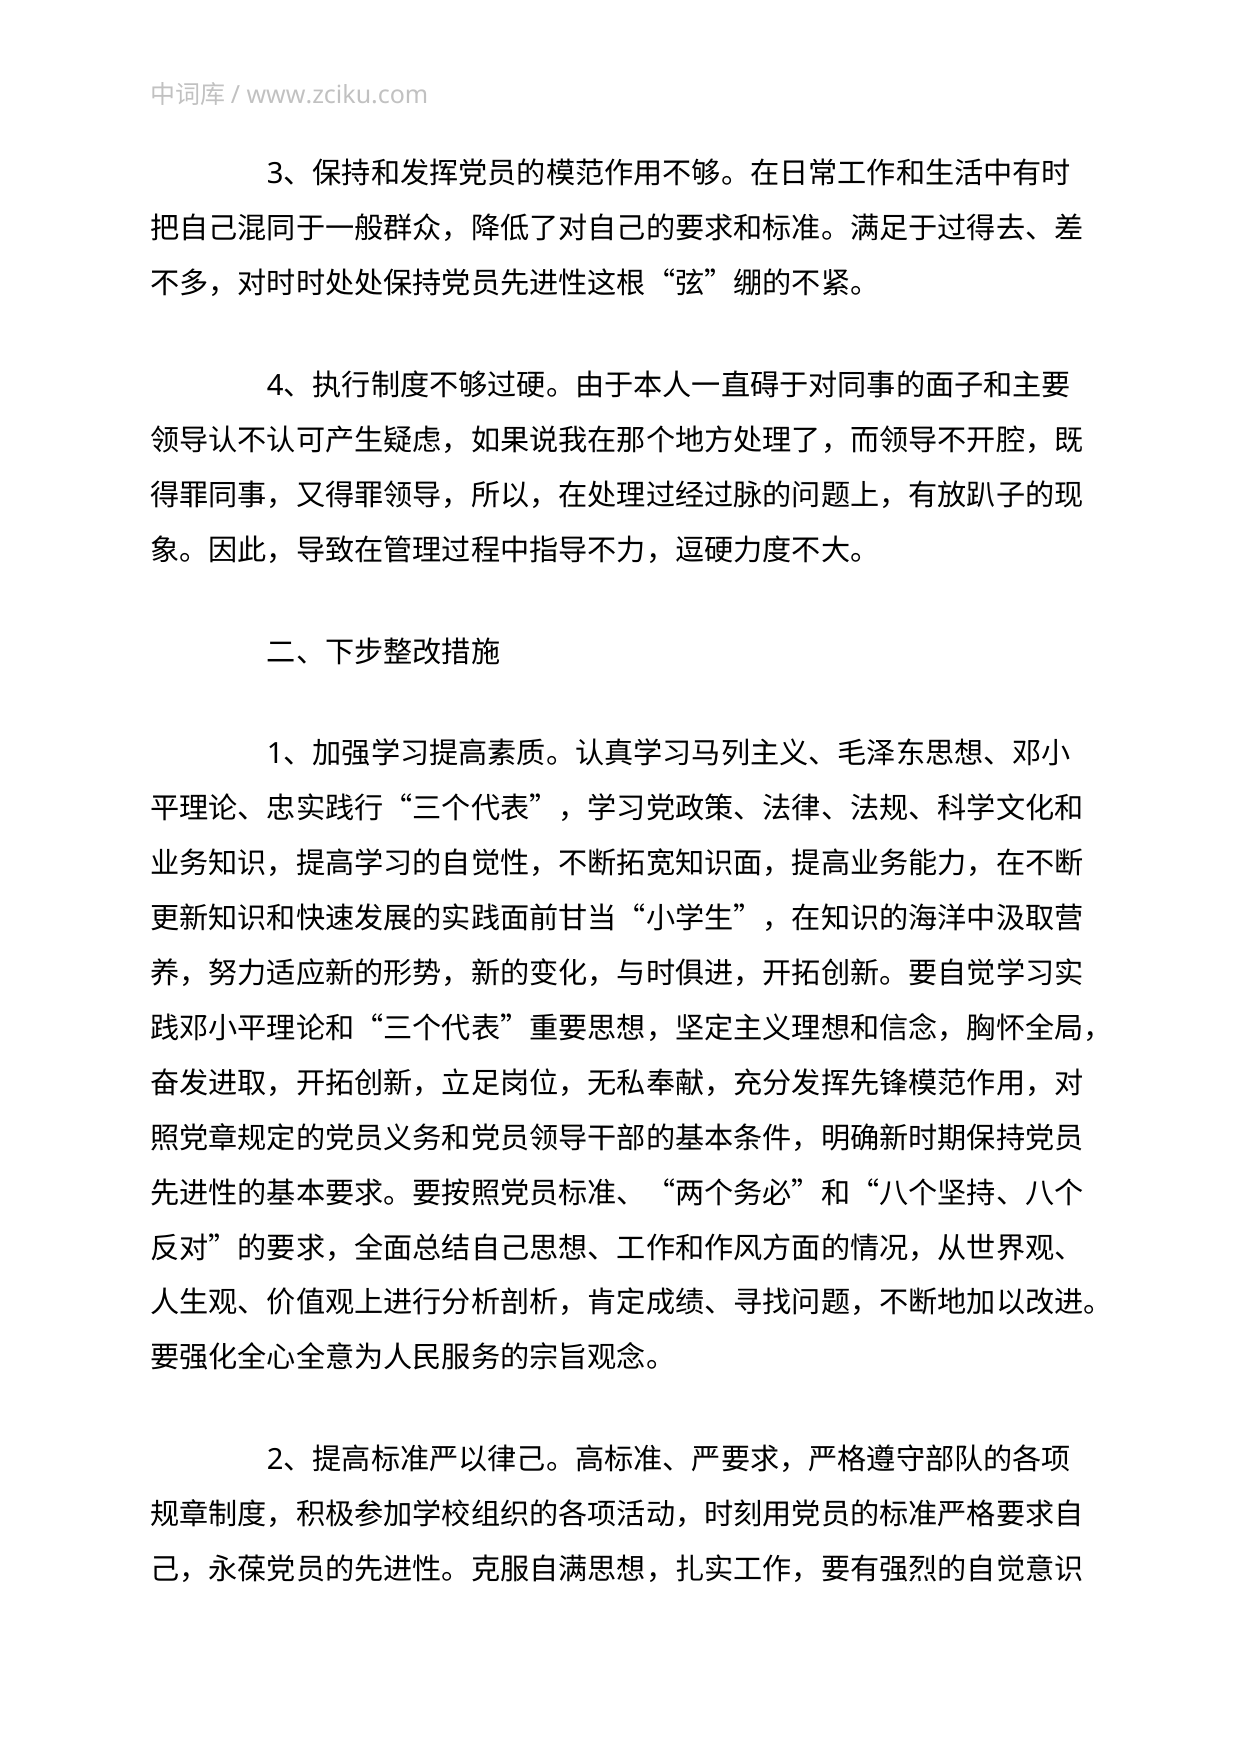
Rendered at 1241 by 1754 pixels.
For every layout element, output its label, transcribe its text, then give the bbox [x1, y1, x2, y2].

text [150, 1436, 1090, 1588]
text 3、保持和发挥党员的模范作用不够。在日常工作和生活中有时把自己混同于一般群众，降低了对自己的要求和标准。满足于过得去、差不多，对时时处处保持党员先进性这根“弦”绷的不紧。 [150, 150, 1090, 302]
text 4、执行制度不够过硬。由于本人一直碍于对同事的面子和主要领导认不认可产生疑虑，如果说我在那个地方处理了，而领导不开腔，既得罪同事，又得罪领导，所以，在处理过经过脉的问题上，有放趴子的现象。因此，导致在管理过程中指导不力，逗硬力度不大。 [150, 362, 1090, 569]
text 二、下步整改措施 [150, 628, 1090, 671]
text 1、加强学习提高素质。认真学习马列主义、毛泽东思想、邓小平理论、忠实践行“三个代表”，学习党政策、法律、法规、科学文化和业务知识，提高学习的自觉性，不断拓宽知识面，提高业务能力，在不断更新知识和快速发展的实践面前甘当“小学生”，在知识的海洋中汲取营养，努力适应新的形势，新的变化，与时俱进，开拓创新。要自觉学习实践邓小平理论和“三个代表”重要思想，坚定主义理想和信念，胸怀全局，奋发进取，开拓创新，立足岗位，无私奉献，充分发挥先锋模范作用，对照党章规定的党员义务和党员领导干部的基本条件，明确新时期保持党员先进性的基本要求。要按照党员标准、“两个务必”和“八个坚持、八个反对”的要求，全面总结自己思想、工作和作风方面的情况，从世界观、人生观、价值观上进行分析剖析，肯定成绩、寻找问题，不断地加以改进。要强化全心全意为人民服务的宗旨观念。 [150, 730, 1090, 1376]
